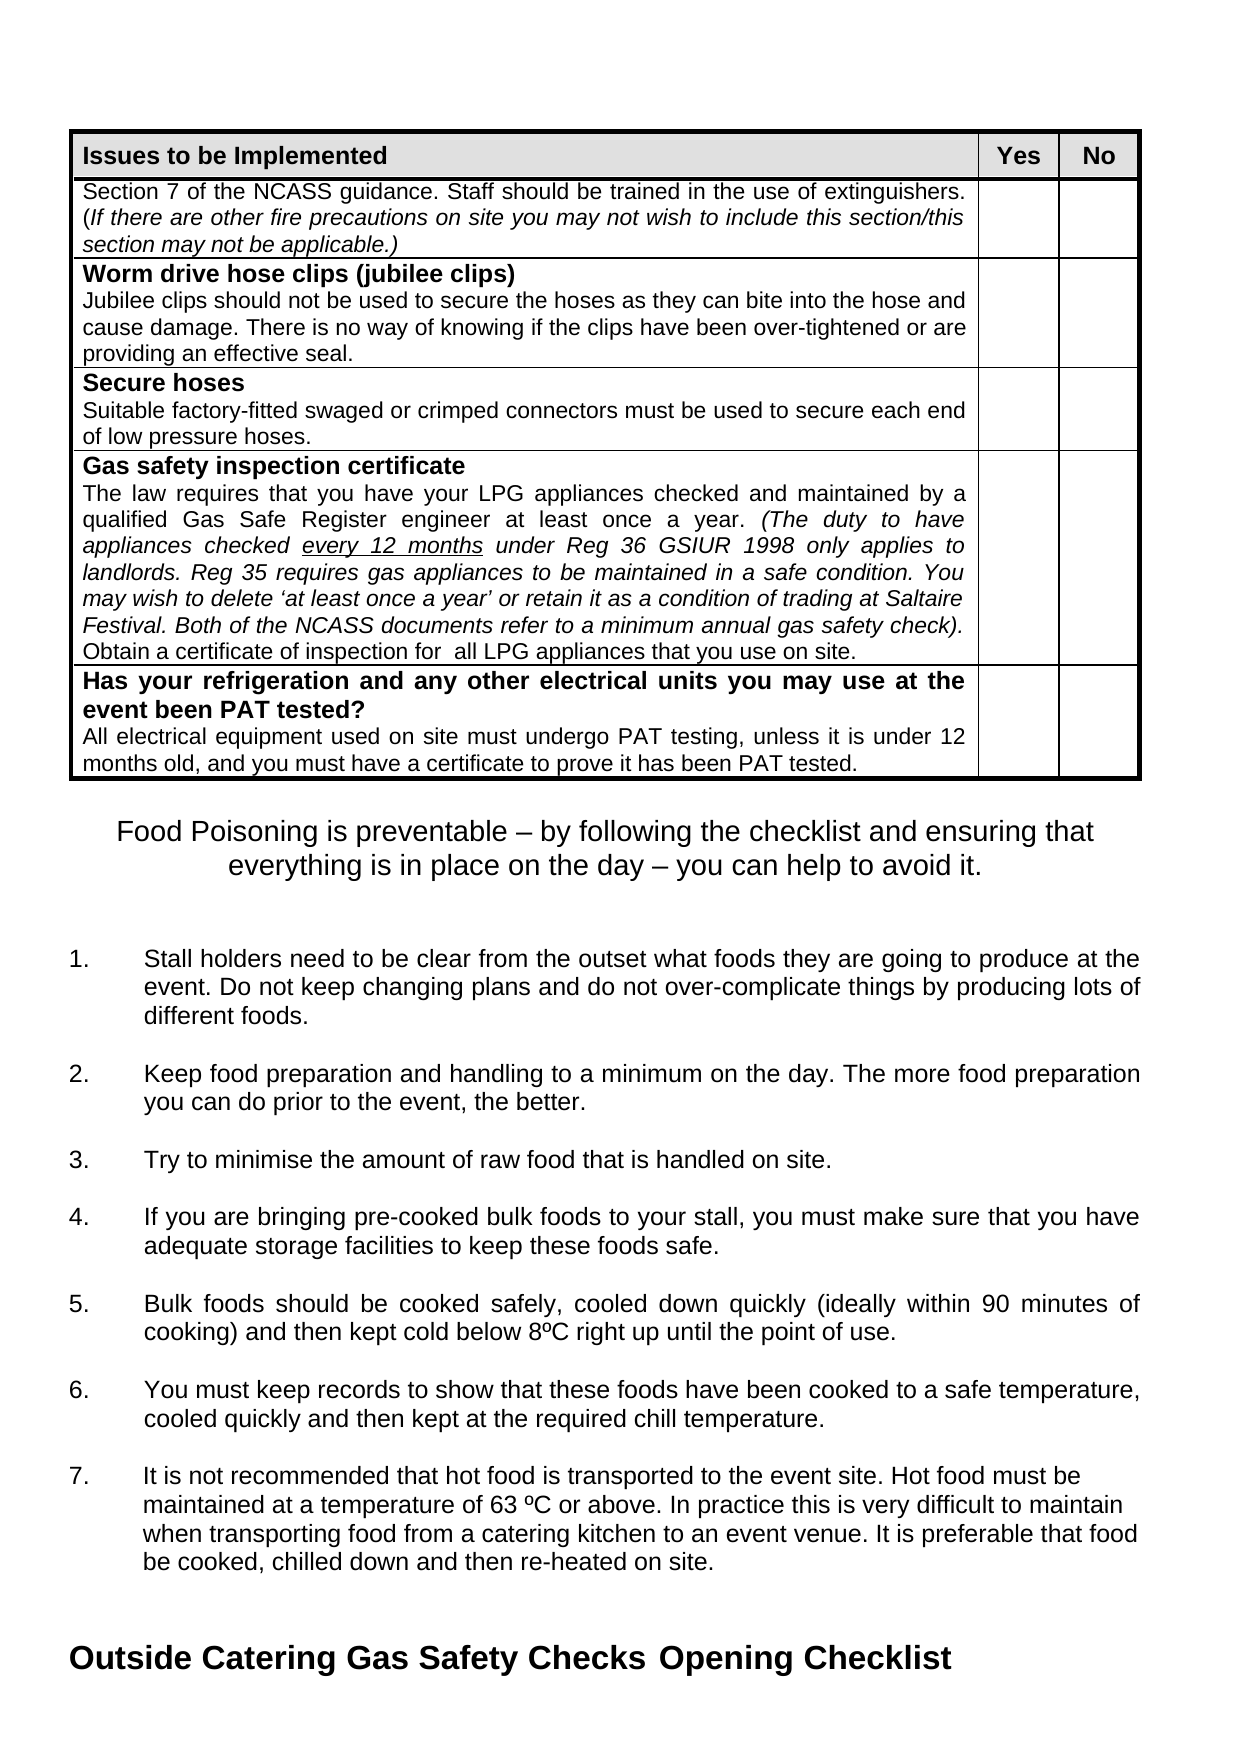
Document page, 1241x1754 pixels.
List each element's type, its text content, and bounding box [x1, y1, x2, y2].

table_cell [1060, 451, 1137, 664]
table_cell [1060, 666, 1137, 776]
table_cell [979, 451, 1058, 664]
text 6. You must keep records to show that these foods have been cooked to a safe temperature, cooled quickly and then kept at the required chill temperature. [69, 1375, 1142, 1432]
table_cell [979, 259, 1058, 366]
table_cell [979, 666, 1058, 776]
text 5. Bulk foods should be cooked safely, cooled down quickly (ideally within 90 minutes of cooking) and then kept cold below 8ºC right up until the point of use. [69, 1289, 1142, 1346]
table_cell [979, 181, 1058, 257]
table_cell Secure hoses Suitable factory-fitted swaged or crimped connectors must be used to secure each end of low pressure hoses. [73, 368, 978, 449]
table_cell [1060, 181, 1137, 257]
text 2. Keep food preparation and handling to a minimum on the day. The more food preparation you can do prior to the event, the better. [69, 1059, 1142, 1116]
text Outside Catering Gas Safety Checks Opening Checklist [69, 1638, 977, 1677]
text 4. If you are bringing pre-cooked bulk foods to your stall, you must make sure that you have adequate storage facilities to keep these foods safe. [69, 1202, 1142, 1260]
table_header Issues to be Implemented [73, 134, 978, 176]
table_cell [73, 178, 978, 257]
table_header No [1060, 134, 1137, 176]
table_cell Worm drive hose clips (jubilee clips) Jubilee clips should not be used to secure the hoses as they can bite into the hose and cause damage. There is no way of knowing if the clips have been over-tightened or are providing an effective seal. [73, 258, 978, 366]
table_cell [1060, 368, 1137, 449]
table_header Yes [979, 134, 1058, 176]
table_cell [979, 368, 1058, 449]
text 7. It is not recommended that hot food is transported to the event site. Hot food must be maintained at a temperature of 63 ºC or above. In practice this is very difficult to maintain when transporting food from a catering kitchen to an event venue. It is preferable that food be cooked, chilled down and then re-heated on site. [69, 1461, 1142, 1576]
table_cell Gas safety inspection certificate The law requires that you have your LPG appliances checked and maintained by a qualified Gas Safe Register engineer at least once a year. (The duty to have appliances checked every 12 months under Reg 36 GSIUR 1998 only applies to landlords. Reg 35 requires gas appliances to be maintained in a safe condition. You may wish to delete ‘at least once a year’ or retain it as a condition of trading at Saltaire Festival. Both of the NCASS documents refer to a minimum annual gas safety check). Obtain a certificate of inspection for all LPG appliances that you use on site. [73, 451, 978, 664]
text Food Poisoning is preventable – by following the checklist and ensuring that everything is in place on the day – you can help to avoid it. [69, 814, 1142, 881]
text 3. Try to minimise the amount of raw food that is handled on site. [69, 1145, 1142, 1174]
table_cell Has your refrigeration and any other electrical units you may use at the event been PAT tested? All electrical equipment used on site must undergo PAT testing, unless it is under 12 months old, and you must have a certificate to prove it has been PAT tested. [73, 665, 978, 776]
text 1. Stall holders need to be clear from the outset what foods they are going to produce at the event. Do not keep changing plans and do not over-complicate things by producing lots of different foods. [69, 944, 1142, 1030]
table_cell [1060, 259, 1137, 366]
